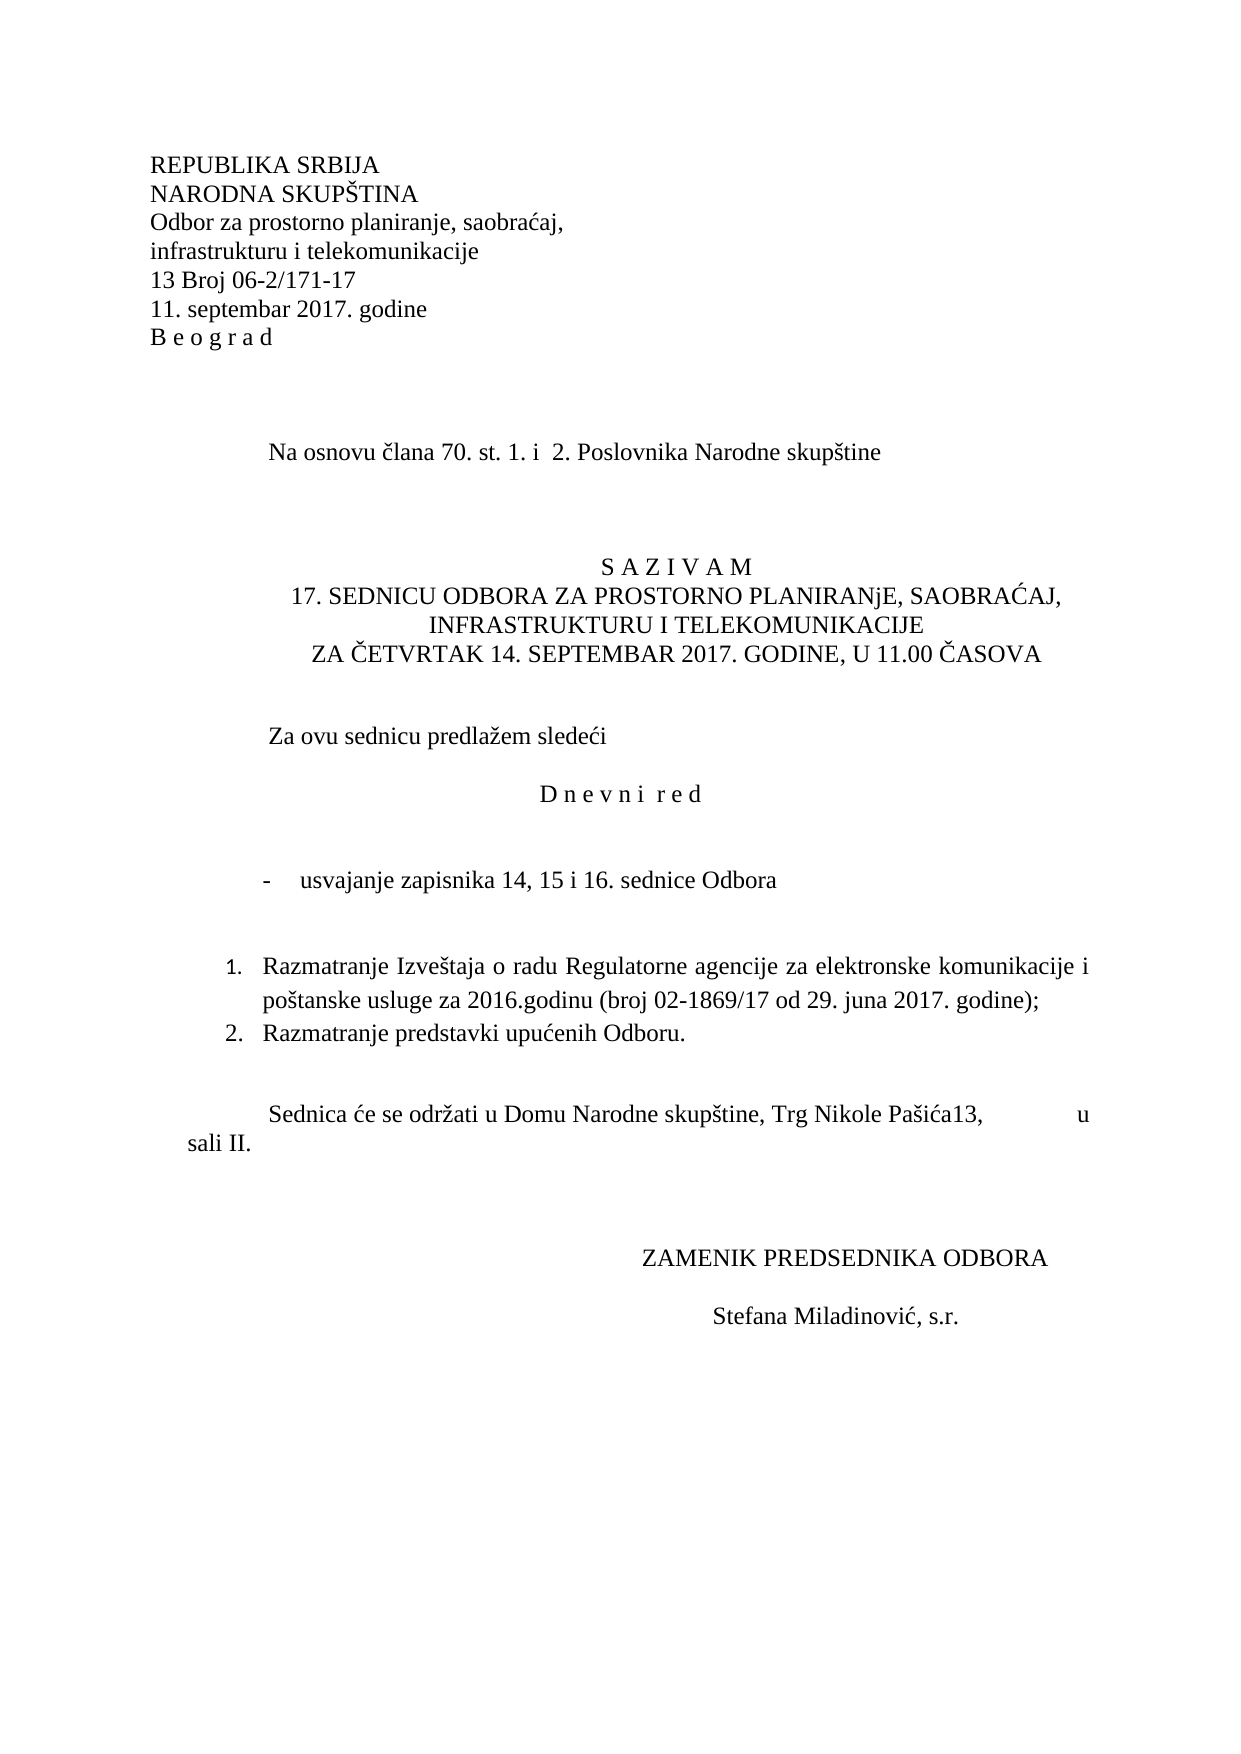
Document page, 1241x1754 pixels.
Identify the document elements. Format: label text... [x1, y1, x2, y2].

text 17. SEDNICU ODBORA ZA PROSTORNO PLANIRANjE, SAOBRAĆAJ, INFRASTRUKTURU I TELEKOMUNIKACIJE [262, 581, 1090, 639]
text Stefana Miladinović, s.r. [600, 1301, 1090, 1329]
text 13 Broj 06-2/171-17 [150, 265, 1090, 294]
list usvajanje zapisnika 14, 15 i 16. sednice Odbora [262, 865, 1090, 894]
text Na osnovu člana 70. st. 1. i 2. Poslovnika Narodne skupštine [150, 437, 1090, 466]
text 11. septembar 2017. godine [150, 294, 1090, 322]
list Razmatranje Izveštaja o radu Regulatorne agencije za elektronske komunikacije i poštanske usluge za 2016.godinu (broj 02-1869/17 od 29. juna 2017. godine); [225, 951, 1090, 1013]
text infrastrukturu i telekomunikacije [150, 236, 1090, 265]
text S A Z I V A M [262, 552, 1090, 581]
text B e o g r a d [150, 322, 1090, 351]
text REPUBLIKA SRBIJA [150, 150, 1090, 179]
text NARODNA SKUPŠTINA [150, 179, 1090, 207]
text Sednica će se održati u Domu Narodne skupštine, Trg Nikole Pašića13, u sali II. [187, 1099, 1090, 1157]
text Za ovu sednicu predlažem sledeći [150, 721, 1090, 750]
text ZAMENIK PREDSEDNIKA ODBORA [600, 1243, 1090, 1272]
list Razmatranje predstavki upućenih Odboru. [225, 1018, 1090, 1046]
list ZA ČETVRTAK 14. SEPTEMBAR 2017. GODINE, U 11.00 ČASOVA [262, 639, 1090, 667]
text D n e v n i r e d [150, 779, 1090, 808]
text Odbor za prostorno planiranje, saobraćaj, [150, 207, 1090, 236]
